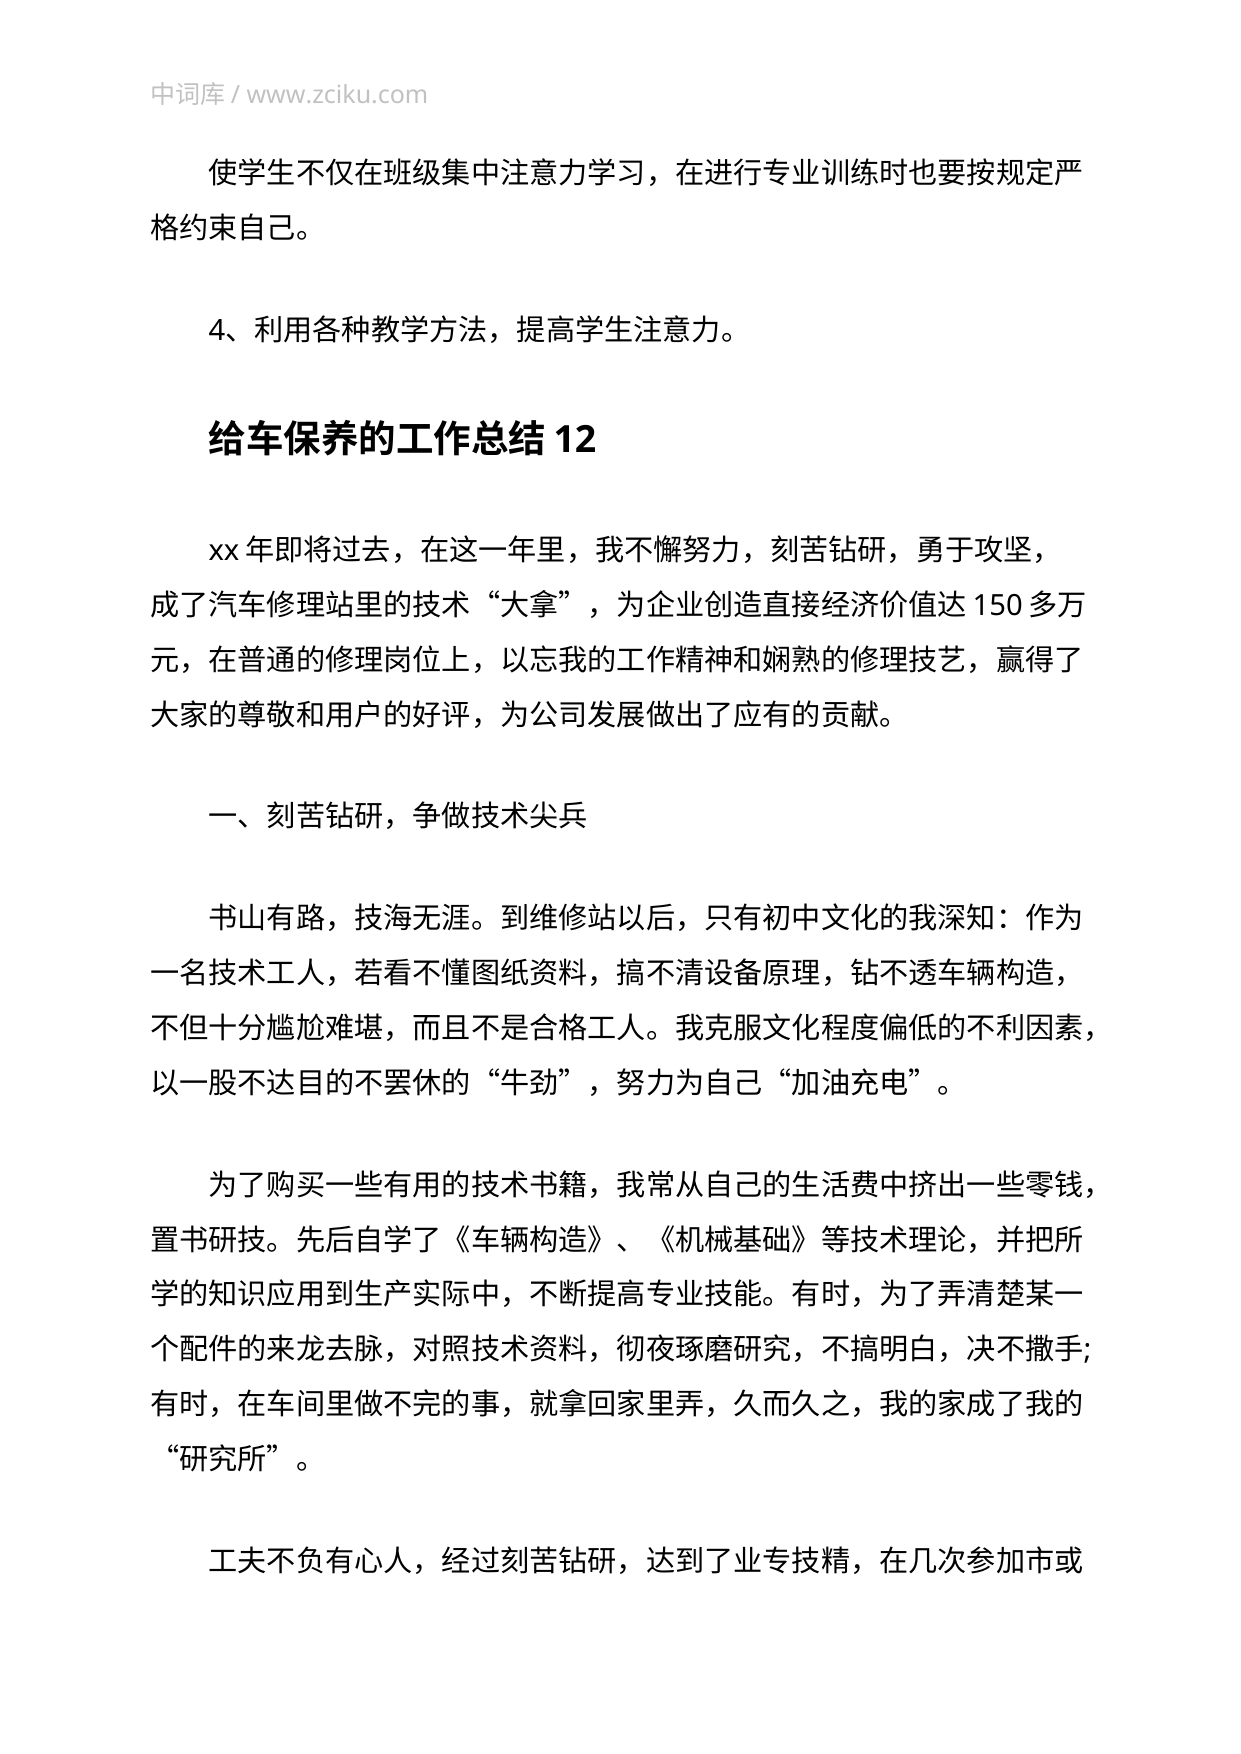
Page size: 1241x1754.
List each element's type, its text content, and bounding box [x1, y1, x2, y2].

text 为了购买一些有用的技术书籍，我常从自己的生活费中挤出一些零钱，置书研技。先后自学了《车辆构造》、《机械基础》等技术理论，并把所学的知识应用到生产实际中，不断提高专业技能。有时，为了弄清楚某一个配件的来龙去脉，对照技术资料，彻夜琢磨研究，不搞明白，决不撒手;有时，在车间里做不完的事，就拿回家里弄，久而久之，我的家成了我的“研究所”。 [150, 1161, 1090, 1478]
text 使学生不仅在班级集中注意力学习，在进行专业训练时也要按规定严格约束自己。 [150, 150, 1090, 247]
text 书山有路，技海无涯。到维修站以后，只有初中文化的我深知：作为一名技术工人，若看不懂图纸资料，搞不清设备原理，钻不透车辆构造，不但十分尴尬难堪，而且不是合格工人。我克服文化程度偏低的不利因素，以一股不达目的不罢休的“牛劲”，努力为自己“加油充电”。 [150, 895, 1090, 1102]
text xx年即将过去，在这一年里，我不懈努力，刻苦钻研，勇于攻坚，成了汽车修理站里的技术“大拿”，为企业创造直接经济价值达150多万元，在普通的修理岗位上，以忘我的工作精神和娴熟的修理技艺，赢得了大家的尊敬和用户的好评，为公司发展做出了应有的贡献。 [150, 526, 1090, 733]
text 一、刻苦钻研，争做技术尖兵 [150, 793, 1090, 835]
text 4、利用各种教学方法，提高学生注意力。 [150, 307, 1090, 349]
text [150, 1537, 1090, 1580]
text 给车保养的工作总结12 [150, 409, 1090, 463]
